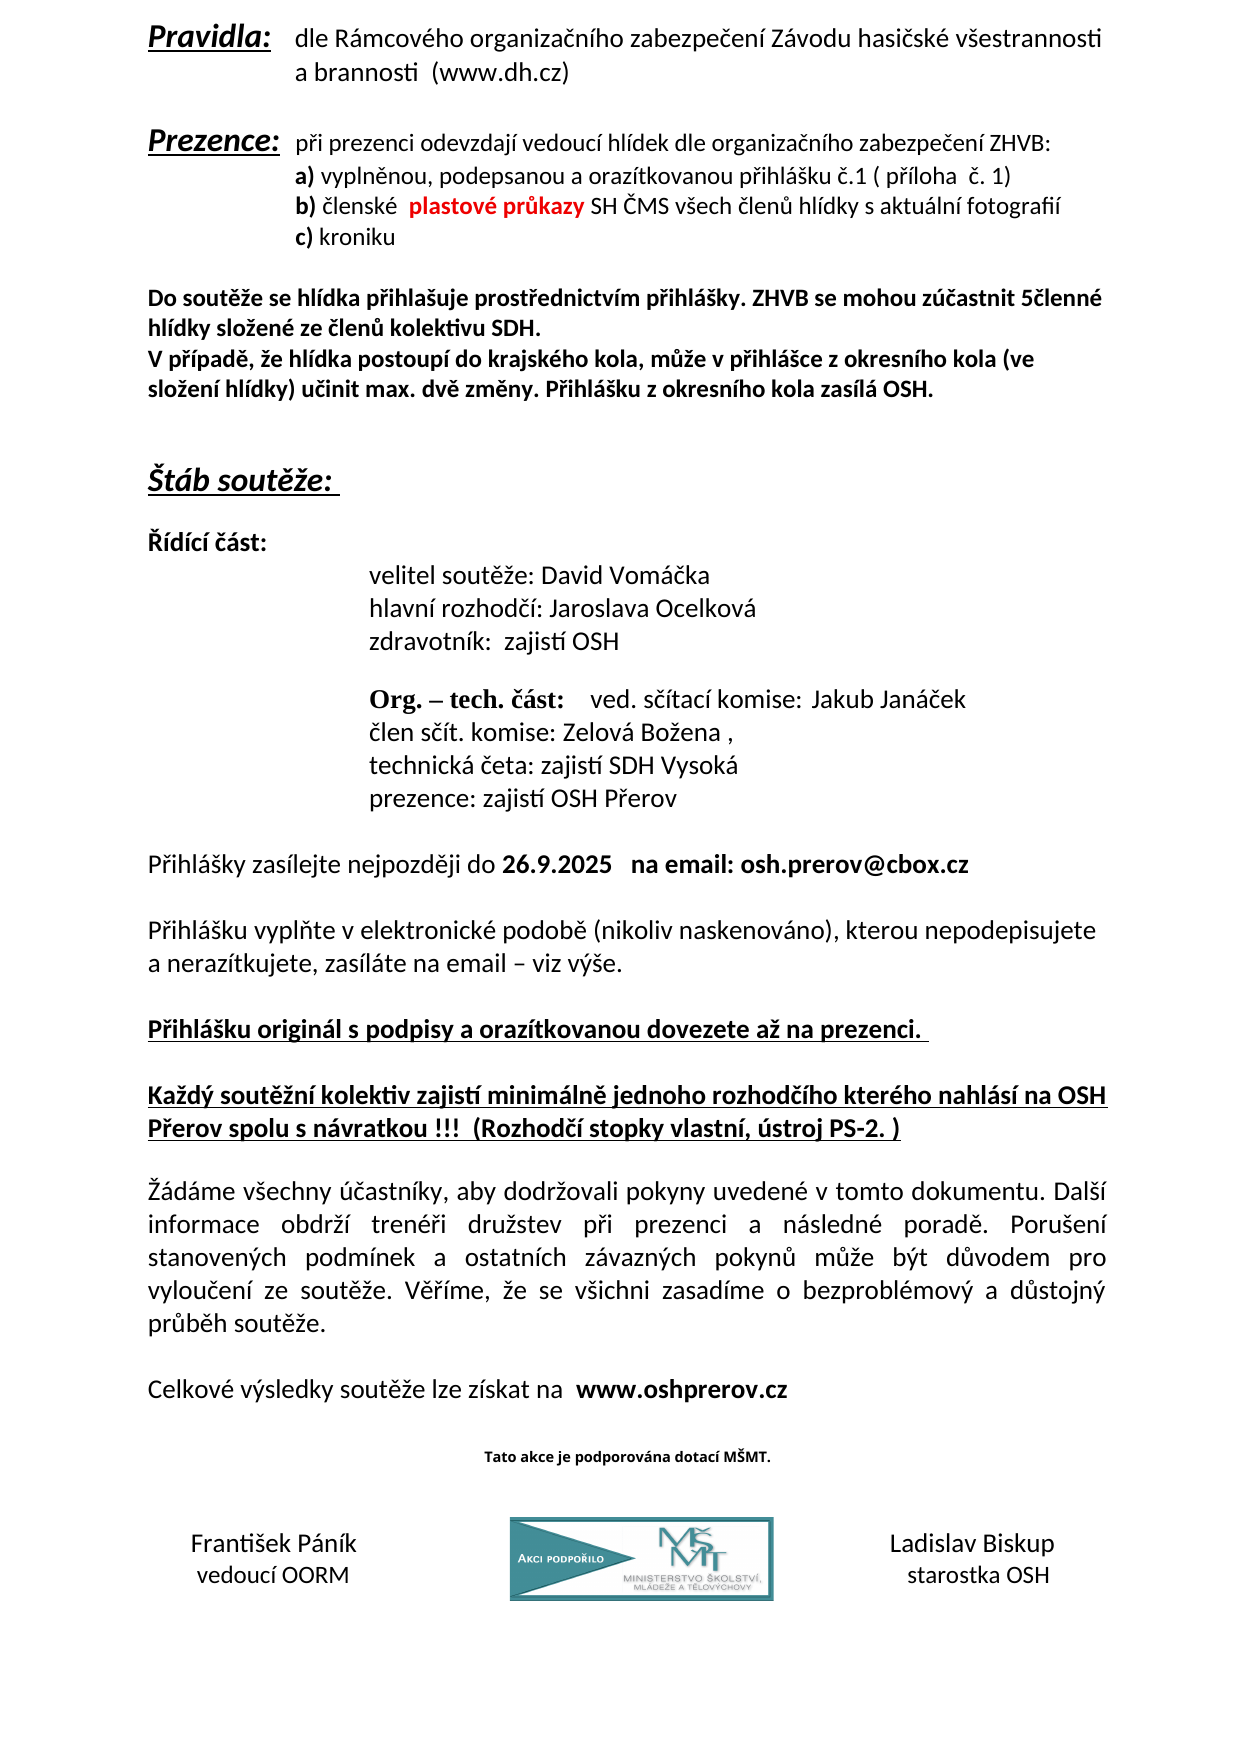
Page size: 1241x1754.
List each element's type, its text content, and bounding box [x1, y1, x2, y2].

text c) kroniku [295, 221, 1107, 251]
text Org. – tech. část: ved. sčítací komise: Jakub Janáček [295, 682, 1107, 715]
text a) vyplněnou, podepsanou a orazítkovanou přihlášku č.1 ( příloha č. 1) [148, 160, 1107, 190]
text Pravidla: dle Rámcového organizačního zabezpečení Závodu hasičské všestrannosti a brannosti (www.dh.cz) [148, 15, 1107, 88]
text Celkové výsledky soutěže lze získat na www.oshprerov.cz [148, 1372, 1107, 1405]
text prezence: zajistí OSH Přerov [295, 781, 1107, 814]
text Každý soutěžní kolektiv zajistí minimálně jednoho rozhodčího kterého nahlásí na OSH Přerov spolu s návratkou !!! (Rozhodčí stopky vlastní, ústroj PS-2. ) [148, 1108, 1107, 1144]
text hlavní rozhodčí: Jaroslava Ocelková [295, 591, 1107, 624]
text Přihlášku originál s podpisy a orazítkovanou dovezete až na prezenci. [148, 1012, 1107, 1046]
text Řídící část: [148, 525, 1107, 558]
text Přihlášku vyplňte v elektronické podobě (nikoliv naskenováno), kterou nepodepisujete a nerazítkujete, zasíláte na email – viz výše. [148, 913, 1107, 979]
text vedoucí OORM starostka OSH [148, 1559, 1107, 1589]
text zdravotník: zajistí OSH [295, 624, 1107, 657]
text Do soutěže se hlídka přihlašuje prostřednictvím přihlášky. ZHVB se mohou zúčastnit 5členné hlídky složené ze členů kolektivu SDH. [148, 282, 1107, 343]
text velitel soutěže: David Vomáčka [295, 558, 1107, 591]
text V případě, že hlídka postoupí do krajského kola, může v přihlášce z okresního kola (ve složení hlídky) učinit max. dvě změny. Přihlášku z okresního kola zasílá OSH. [148, 343, 1107, 404]
text Prezence: při prezenci odevzdají vedoucí hlídek dle organizačního zabezpečení ZHVB: [148, 119, 1107, 160]
text František Páník Ladislav Biskup [148, 1526, 1107, 1559]
text technická četa: zajistí SDH Vysoká [295, 748, 1107, 781]
text Přihlášky zasílejte nejpozději do 26.9.2025 na email: osh.prerov@cbox.cz [148, 847, 1107, 880]
text Žádáme všechny účastníky, aby dodržovali pokyny uvedené v tomto dokumentu. Další informace obdrží trenéři družstev při prezenci a následné poradě. Porušení stanovených podmínek a ostatních závazných pokynů může být důvodem pro vyloučení ze soutěže. Věříme, že se všichni zasadíme o bezproblémový a důstojný průběh soutěže. [148, 1174, 1107, 1339]
text b) členské plastové průkazy SH ČMS všech členů hlídky s aktuální fotografií [295, 190, 1107, 221]
text Štáb soutěže: [148, 459, 1107, 500]
text Tato akce je podporována dotací MŠMT. [148, 1433, 1107, 1467]
text člen sčít. komise: Zelová Božena , [295, 715, 1107, 748]
text Každý soutěžní kolektiv zajistí minimálně jednoho rozhodčího kterého nahlásí na OSH Přerov spolu s návratkou !!! (Rozhodčí stopky vlastní, ústroj PS-2. ) [148, 1078, 1107, 1107]
